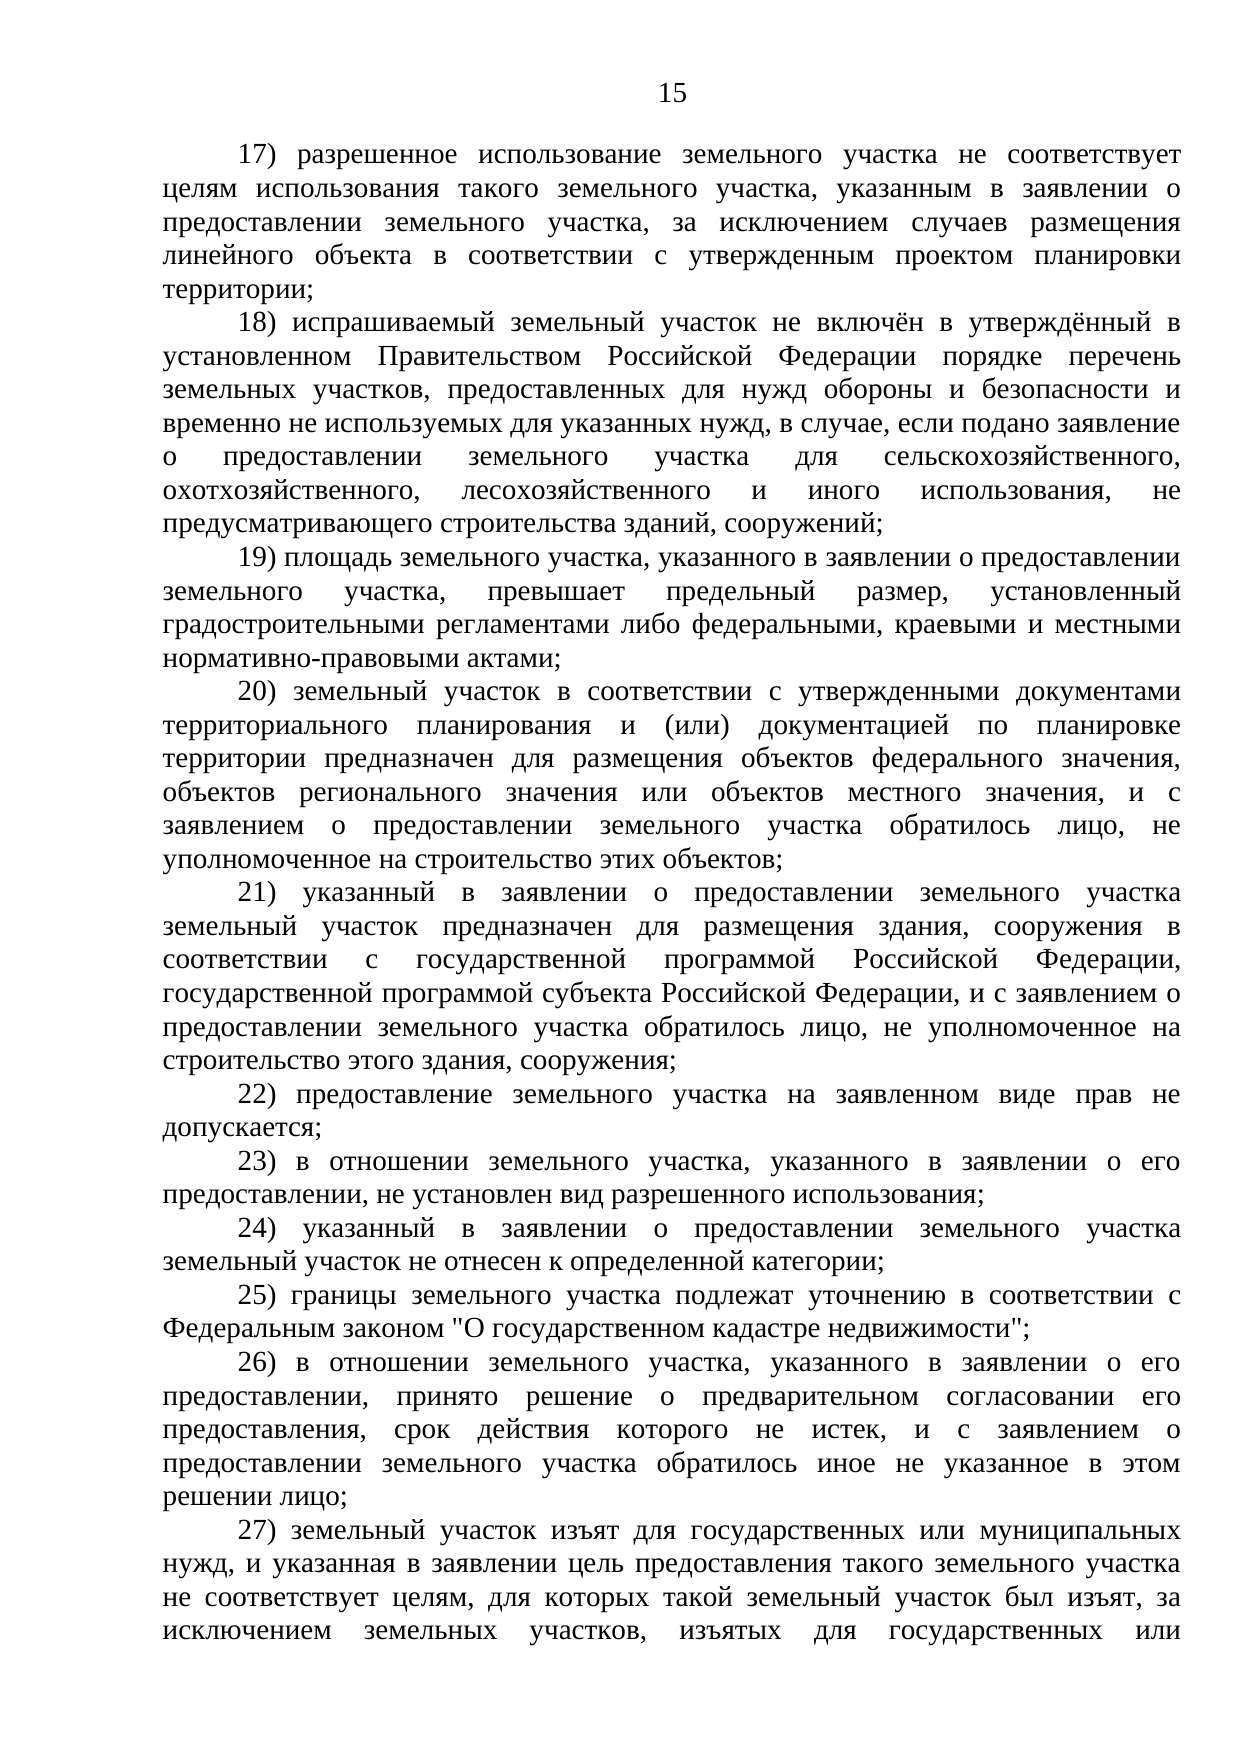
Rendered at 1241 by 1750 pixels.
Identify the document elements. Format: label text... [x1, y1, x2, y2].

text 24) указанный в заявлении о предоставлении земельного участка земельный участок не отнесен к определенной категории; [162, 1210, 1182, 1277]
text 20) земельный участок в соответствии с утвержденными документами территориального планирования и (или) документацией по планировке территории предназначен для размещения объектов федерального значения, объектов регионального значения или объектов местного значения, и с заявлением о предоставлении земельного участка обратилось лицо, не уполномоченное на строительство этих объектов; [162, 673, 1182, 874]
text 17) разрешенное использование земельного участка не соответствует целям использования такого земельного участка, указанным в заявлении о предоставлении земельного участка, за исключением случаев размещения линейного объекта в соответствии с утвержденным проектом планировки территории; [162, 137, 1182, 304]
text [162, 1512, 1182, 1646]
text 22) предоставление земельного участка на заявленном виде прав не допускается; [162, 1076, 1182, 1143]
text 21) указанный в заявлении о предоставлении земельного участка земельный участок предназначен для размещения здания, сооружения в соответствии с государственной программой Российской Федерации, государственной программой субъекта Российской Федерации, и с заявлением о предоставлении земельного участка обратилось лицо, не уполномоченное на строительство этого здания, сооружения; [162, 874, 1182, 1076]
text 25) границы земельного участка подлежат уточнению в соответствии с Федеральным законом "О государственном кадастре недвижимости"; [162, 1277, 1182, 1344]
text 23) в отношении земельного участка, указанного в заявлении о его предоставлении, не установлен вид разрешенного использования; [162, 1143, 1182, 1210]
text 19) площадь земельного участка, указанного в заявлении о предоставлении земельного участка, превышает предельный размер, установленный градостроительными регламентами либо федеральными, краевыми и местными нормативно-правовыми актами; [162, 539, 1182, 673]
text 26) в отношении земельного участка, указанного в заявлении о его предоставлении, принято решение о предварительном согласовании его предоставления, срок действия которого не истек, и с заявлением о предоставлении земельного участка обратилось иное не указанное в этом решении лицо; [162, 1344, 1182, 1512]
text 18) испрашиваемый земельный участок не включён в утверждённый в установленном Правительством Российской Федерации порядке перечень земельных участков, предоставленных для нужд обороны и безопасности и временно не используемых для указанных нужд, в случае, если подано заявление о предоставлении земельного участка для сельскохозяйственного, охотхозяйственного, лесохозяйственного и иного использования, не предусматривающего строительства зданий, сооружений; [162, 304, 1182, 539]
